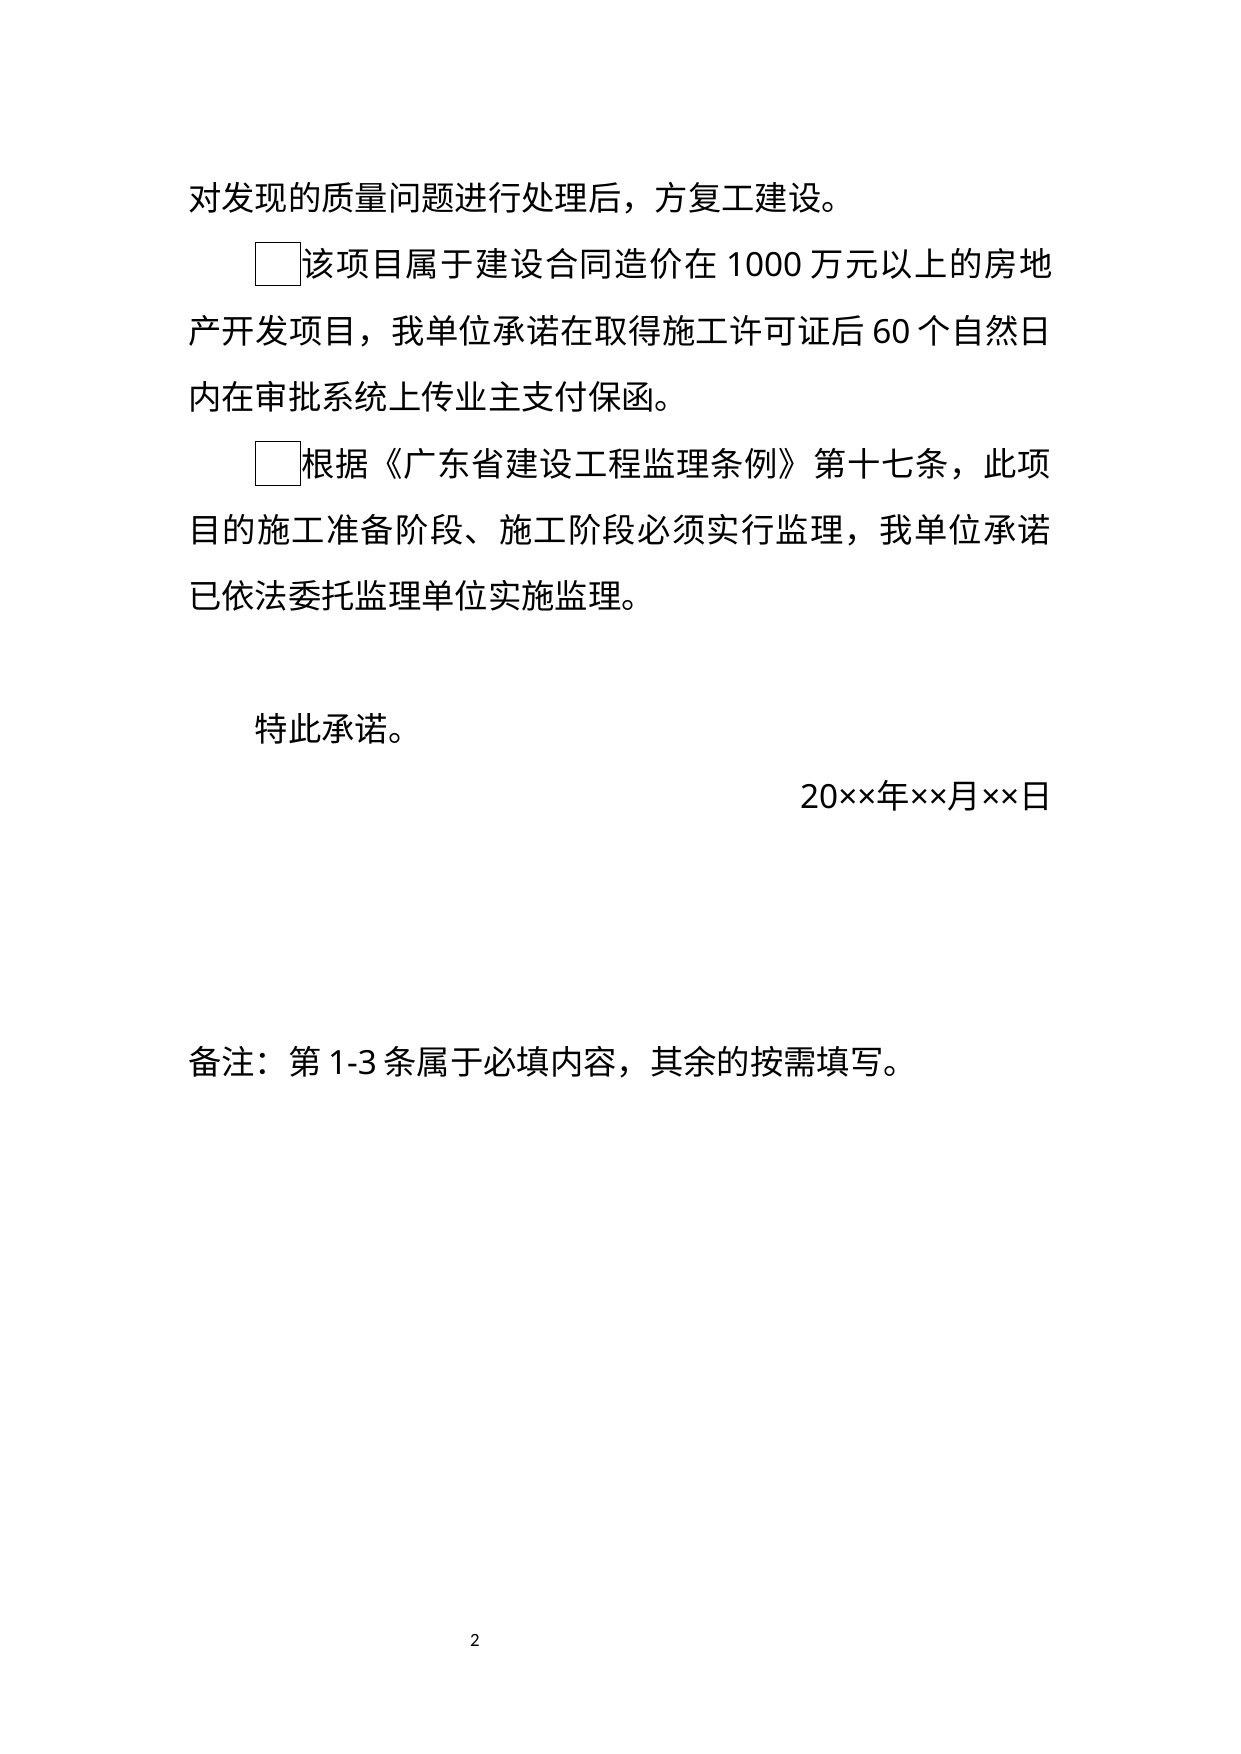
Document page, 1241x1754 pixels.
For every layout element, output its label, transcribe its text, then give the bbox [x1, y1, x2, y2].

list 特此承诺。 [188, 694, 1052, 761]
list 20××年××月××日 [188, 761, 1052, 827]
list 该项目属于建设合同造价在1000万元以上的房地产开发项目，我单位承诺在取得施工许可证后60个自然日内在审批系统上传业主支付保函。 [188, 229, 1052, 428]
list 备注：第1-3条属于必填内容，其余的按需填写。 [188, 1026, 1052, 1093]
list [188, 162, 1052, 229]
list 根据《广东省建设工程监理条例》第十七条，此项目的施工准备阶段、施工阶段必须实行监理，我单位承诺已依法委托监理单位实施监理。 [188, 428, 1052, 628]
